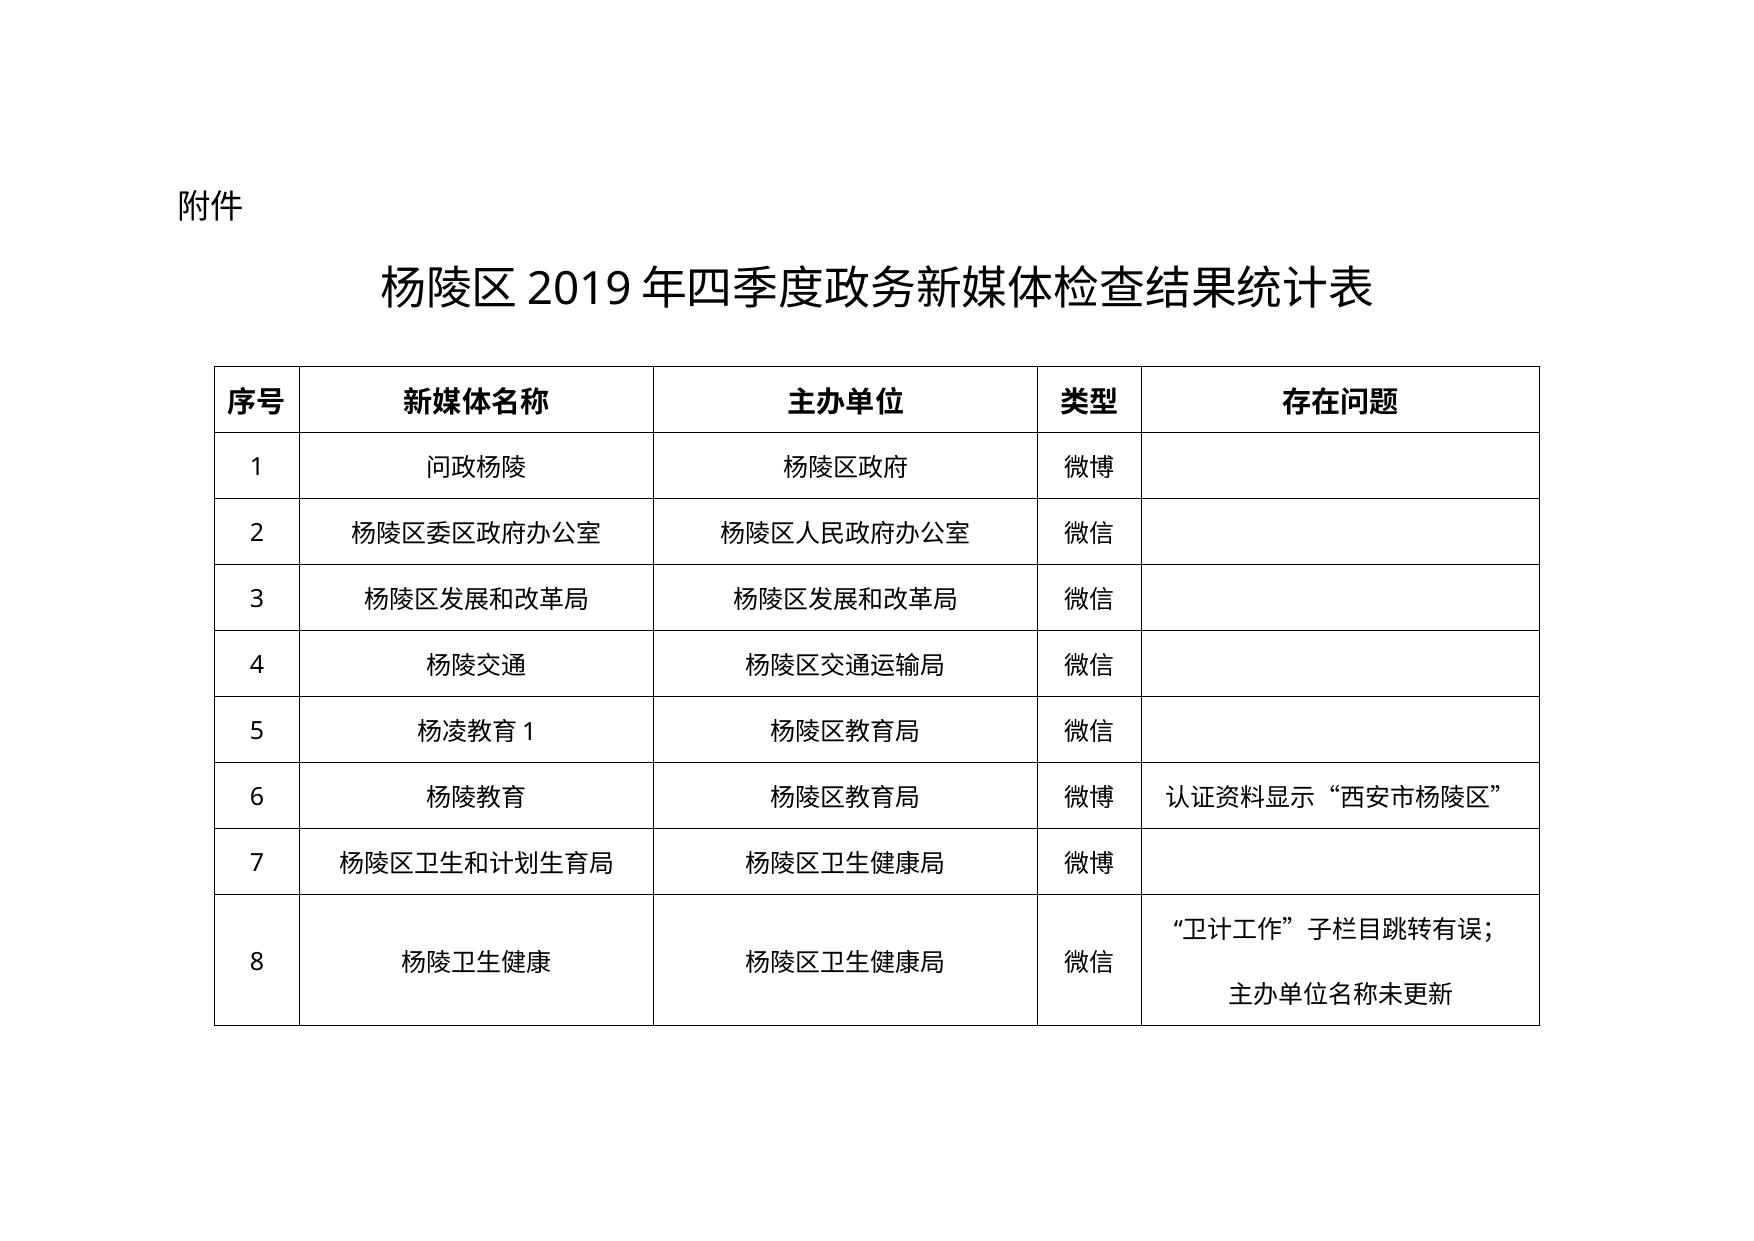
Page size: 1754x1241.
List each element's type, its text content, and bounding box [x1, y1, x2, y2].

table_cell 微博 [1038, 829, 1141, 894]
table_cell 微博 [1038, 433, 1141, 498]
table_cell [1142, 697, 1539, 762]
table_header 类型 [1038, 367, 1141, 432]
table_cell [1142, 631, 1539, 696]
table_header 序号 [215, 367, 299, 432]
table_cell 杨陵区人民政府办公室 [654, 499, 1037, 564]
table_cell 杨陵区卫生健康局 [654, 829, 1037, 894]
table_cell 问政杨陵 [300, 433, 653, 498]
table_cell 微信 [1038, 499, 1141, 564]
table_cell 1 [215, 433, 299, 498]
table_header 主办单位 [654, 367, 1037, 432]
table_cell [1142, 565, 1539, 630]
table_cell 3 [215, 565, 299, 630]
table_cell 杨陵区教育局 [654, 763, 1037, 828]
table_cell “卫计工作”子栏目跳转有误； 主办单位名称未更新 [1142, 895, 1539, 1025]
table_cell 杨陵区政府 [654, 433, 1037, 498]
table_cell 杨陵区发展和改革局 [654, 565, 1037, 630]
table_cell 杨陵区教育局 [654, 697, 1037, 762]
table_cell 微博 [1038, 763, 1141, 828]
table_cell 杨陵区交通运输局 [654, 631, 1037, 696]
table_cell 2 [215, 499, 299, 564]
table_cell [1142, 433, 1539, 498]
table_cell 杨陵教育 [300, 763, 653, 828]
table_cell 微信 [1038, 895, 1141, 1025]
table_cell [1142, 499, 1539, 564]
table_cell 4 [215, 631, 299, 696]
table_cell 微信 [1038, 565, 1141, 630]
table_cell 杨陵交通 [300, 631, 653, 696]
table_cell 杨陵区卫生健康局 [654, 895, 1037, 1025]
table_cell 杨陵卫生健康 [300, 895, 653, 1025]
text 附件 [177, 171, 1577, 236]
table_cell 6 [215, 763, 299, 828]
text 杨陵区2019年四季度政务新媒体检查结果统计表 [177, 236, 1577, 333]
table_cell 杨陵区卫生和计划生育局 [300, 829, 653, 894]
table_cell 杨陵区发展和改革局 [300, 565, 653, 630]
table_cell 微信 [1038, 697, 1141, 762]
table_cell 微信 [1038, 631, 1141, 696]
table_cell 8 [215, 895, 299, 1025]
table_cell 认证资料显示“西安市杨陵区” [1142, 763, 1539, 828]
table_header 存在问题 [1142, 367, 1539, 432]
table_cell [1142, 829, 1539, 894]
table_cell 5 [215, 697, 299, 762]
table_cell 杨凌教育1 [300, 697, 653, 762]
table_cell 7 [215, 829, 299, 894]
table_header 新媒体名称 [300, 367, 653, 432]
table_cell 杨陵区委区政府办公室 [300, 499, 653, 564]
